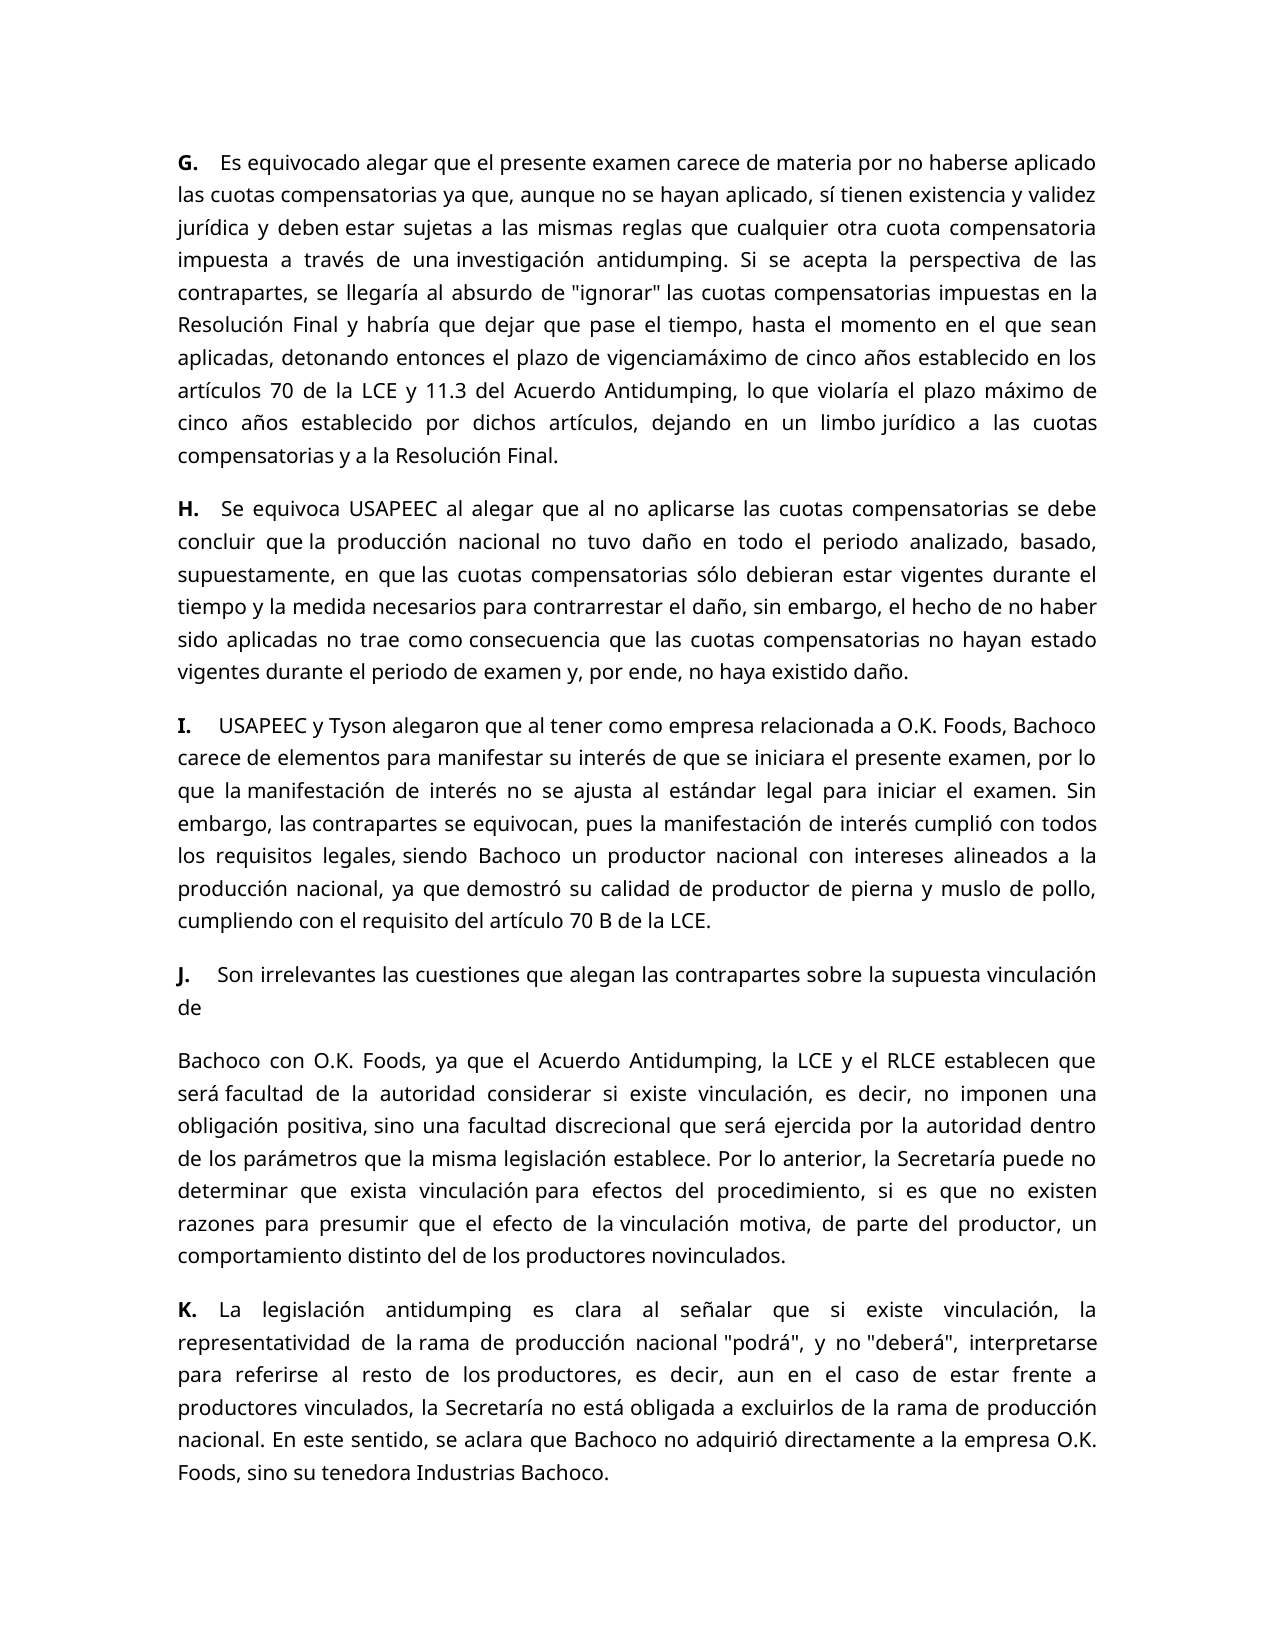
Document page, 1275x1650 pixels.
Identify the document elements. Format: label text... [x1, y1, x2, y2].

text H. Se equivoca USAPEEC al alegar que al no aplicarse las cuotas compensatorias se debe concluir que la producción nacional no tuvo daño en todo el periodo analizado, basado, supuestamente, en que las cuotas compensatorias sólo debieran estar vigentes durante el tiempo y la medida necesarios para contrarrestar el daño, sin embargo, el hecho de no haber sido aplicadas no trae como consecuencia que las cuotas compensatorias no hayan estado vigentes durante el periodo de examen y, por ende, no haya existido daño. [177, 494, 1098, 686]
text J. Son irrelevantes las cuestiones que alegan las contrapartes sobre la supuesta vinculación de [177, 960, 1098, 1021]
text K. La legislación antidumping es clara al señalar que si existe vinculación, la representatividad de la rama de producción nacional "podrá", y no "deberá", interpretarse para referirse al resto de los productores, es decir, aun en el caso de estar frente a productores vinculados, la Secretaría no está obligada a excluirlos de la rama de producción nacional. En este sentido, se aclara que Bachoco no adquirió directamente a la empresa O.K. Foods, sino su tenedora Industrias Bachoco. [177, 1295, 1098, 1487]
text G. Es equivocado alegar que el presente examen carece de materia por no haberse aplicado las cuotas compensatorias ya que, aunque no se hayan aplicado, sí tienen existencia y validez jurídica y deben estar sujetas a las mismas reglas que cualquier otra cuota compensatoria impuesta a través de una investigación antidumping. Si se acepta la perspectiva de las contrapartes, se llegaría al absurdo de "ignorar" las cuotas compensatorias impuestas en la Resolución Final y habría que dejar que pase el tiempo, hasta el momento en el que sean aplicadas, detonando entonces el plazo de vigenciamáximo de cinco años establecido en los artículos 70 de la LCE y 11.3 del Acuerdo Antidumping, lo que violaría el plazo máximo de cinco años establecido por dichos artículos, dejando en un limbo jurídico a las cuotas compensatorias y a la Resolución Final. [177, 148, 1098, 469]
text I. USAPEEC y Tyson alegaron que al tener como empresa relacionada a O.K. Foods, Bachoco carece de elementos para manifestar su interés de que se iniciara el presente examen, por lo que la manifestación de interés no se ajusta al estándar legal para iniciar el examen. Sin embargo, las contrapartes se equivocan, pues la manifestación de interés cumplió con todos los requisitos legales, siendo Bachoco un productor nacional con intereses alineados a la producción nacional, ya que demostró su calidad de productor de pierna y muslo de pollo, cumpliendo con el requisito del artículo 70 B de la LCE. [177, 711, 1098, 935]
text Bachoco con O.K. Foods, ya que el Acuerdo Antidumping, la LCE y el RLCE establecen que será facultad de la autoridad considerar si existe vinculación, es decir, no imponen una obligación positiva, sino una facultad discrecional que será ejercida por la autoridad dentro de los parámetros que la misma legislación establece. Por lo anterior, la Secretaría puede no determinar que exista vinculación para efectos del procedimiento, si es que no existen razones para presumir que el efecto de la vinculación motiva, de parte del productor, un comportamiento distinto del de los productores novinculados. [177, 1046, 1098, 1270]
